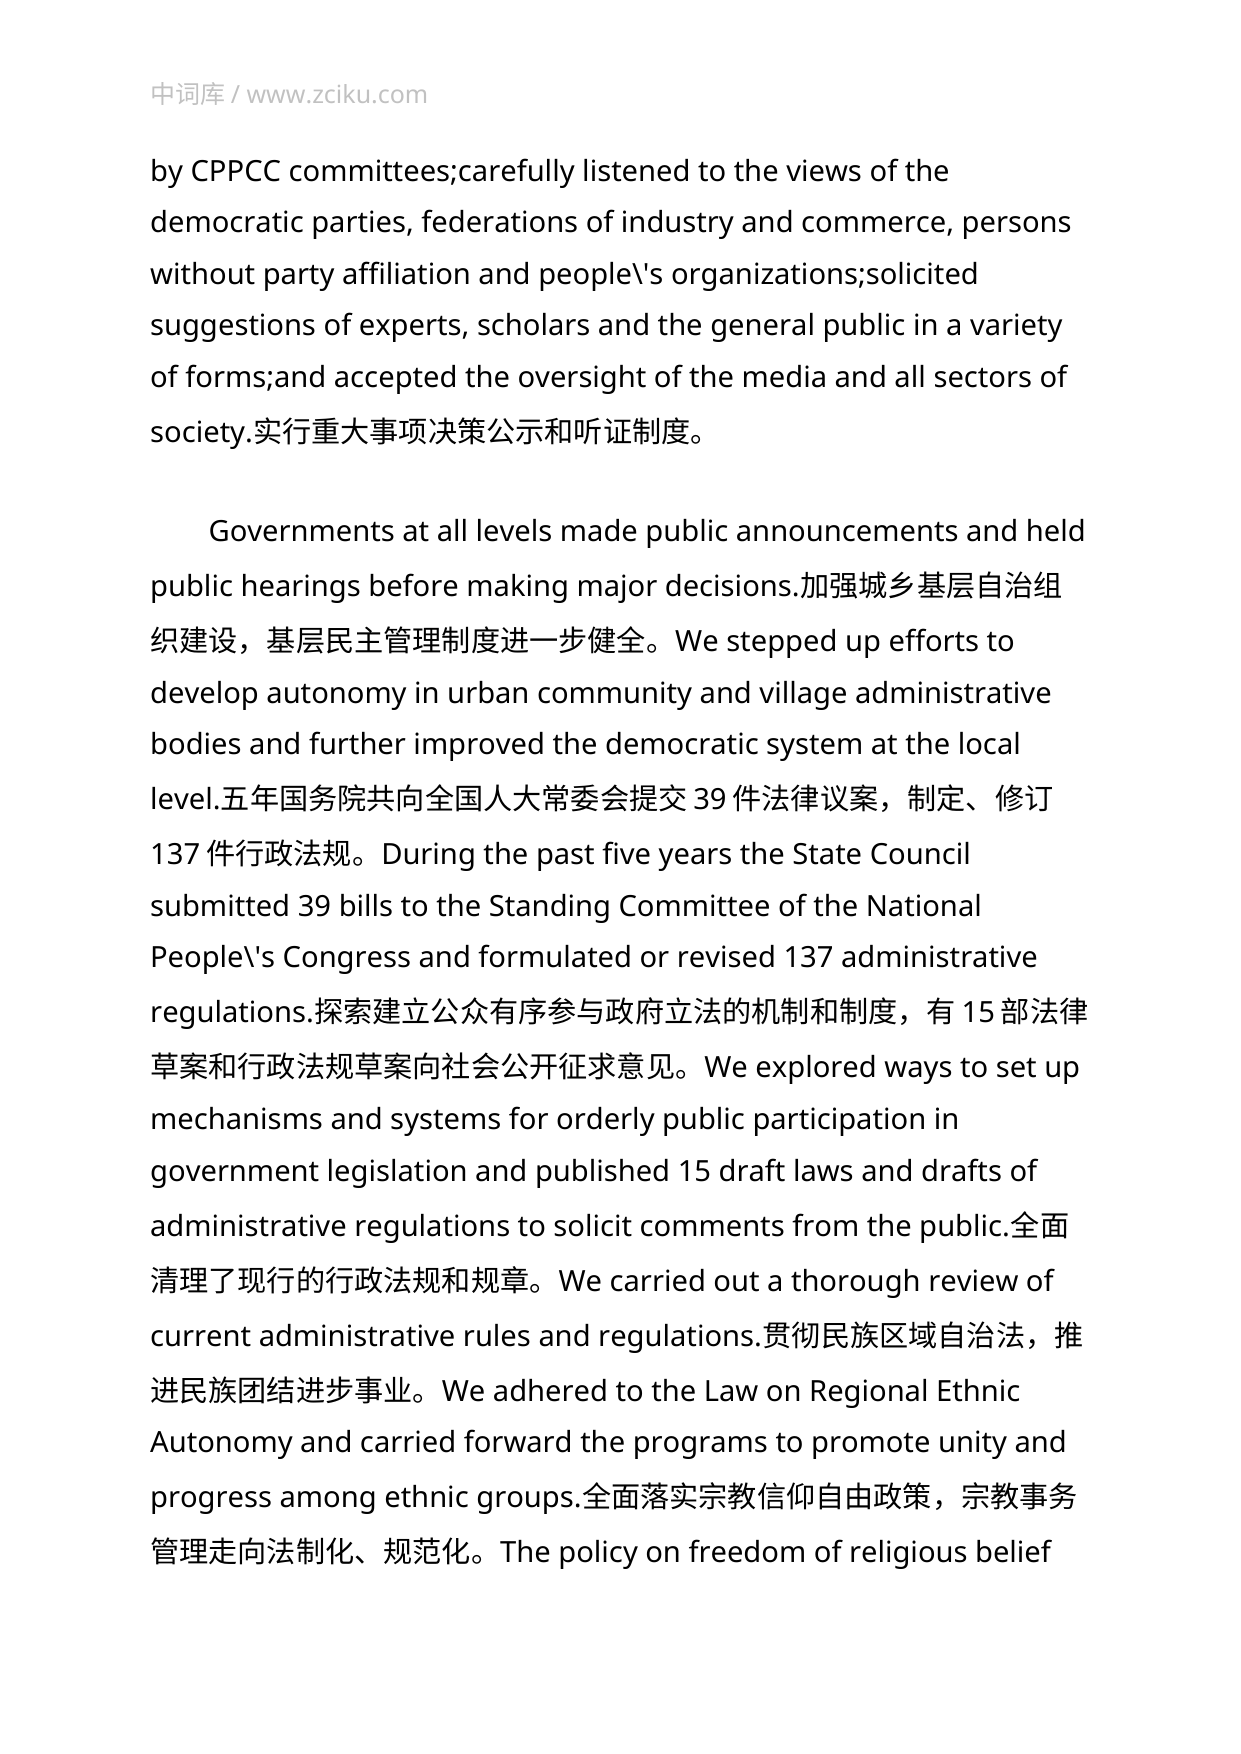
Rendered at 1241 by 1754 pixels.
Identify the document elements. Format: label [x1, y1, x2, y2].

text [150, 150, 1090, 451]
text [150, 511, 1090, 1571]
